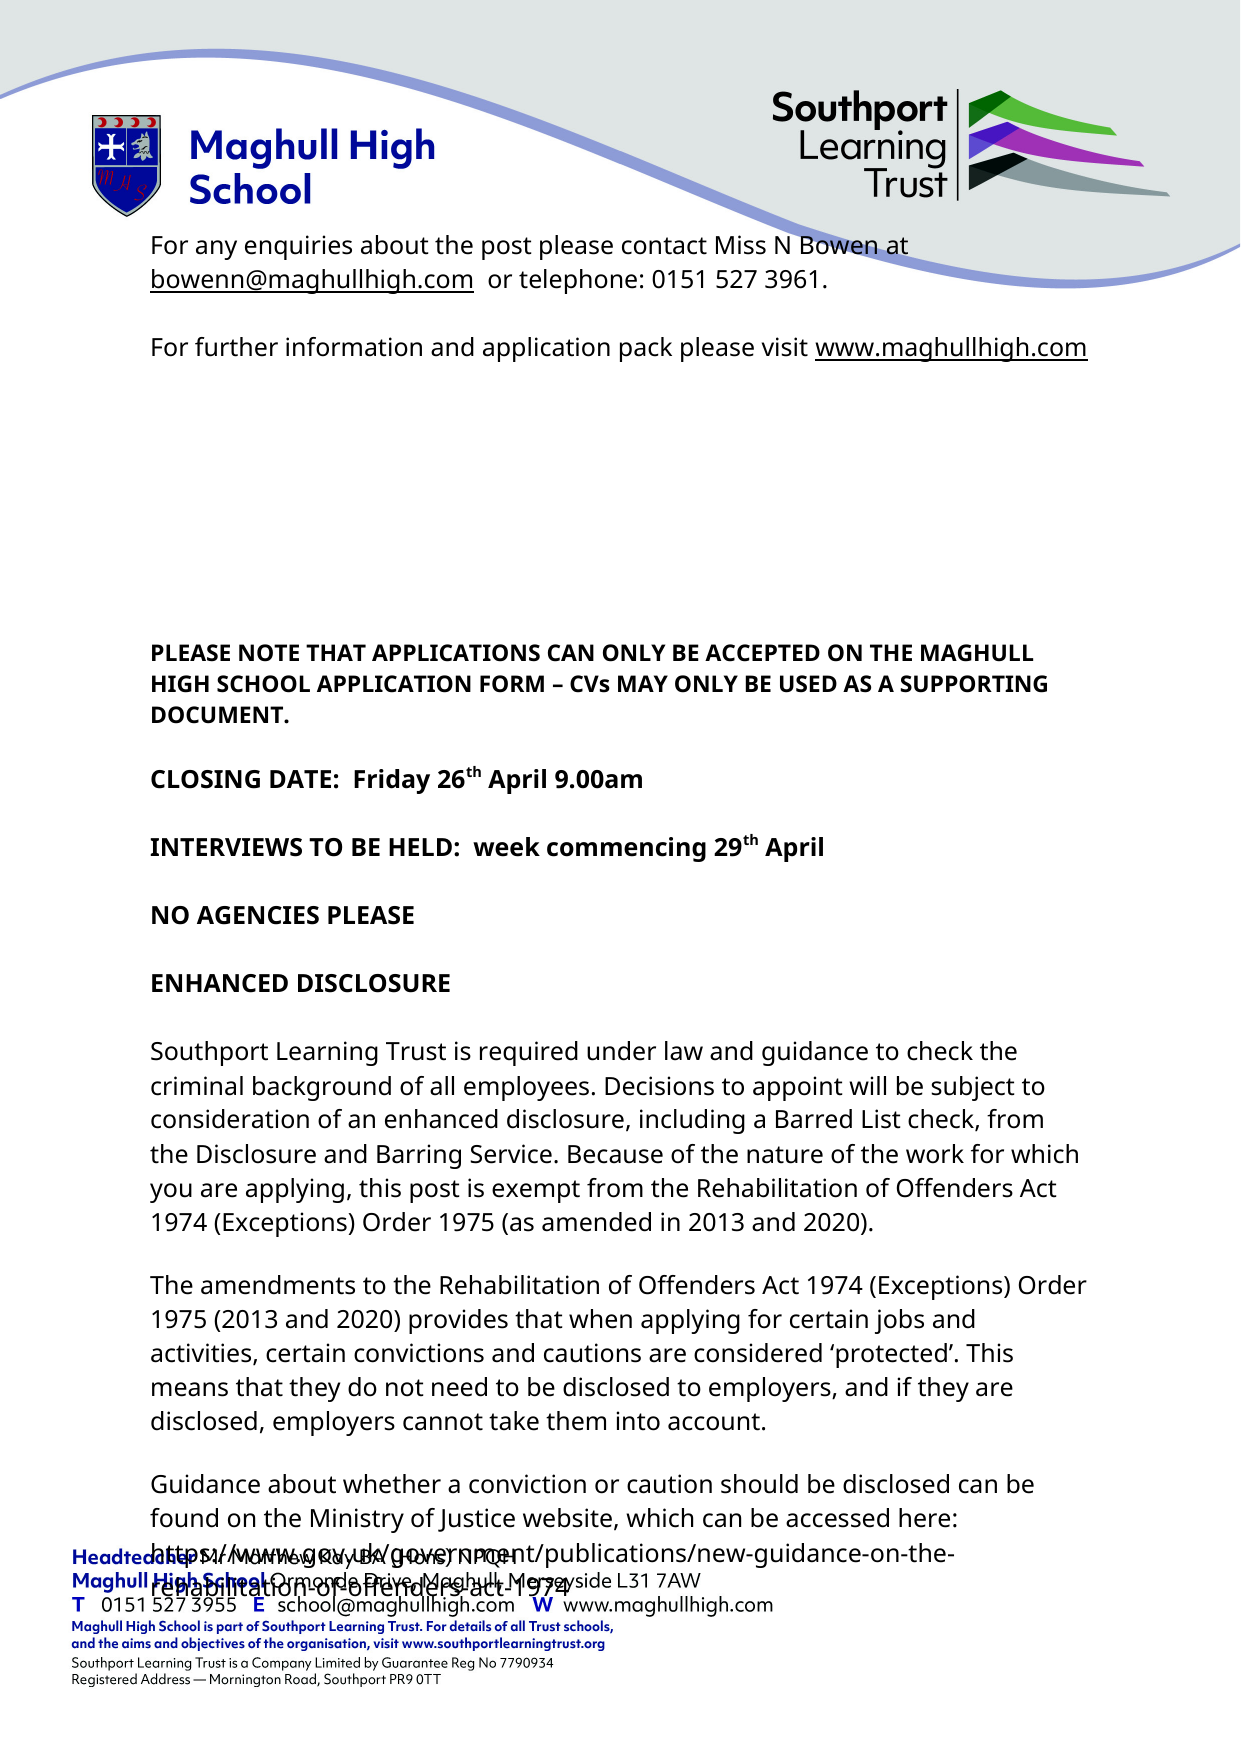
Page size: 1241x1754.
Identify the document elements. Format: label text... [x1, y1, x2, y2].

text NO AGENCIES PLEASE [150, 898, 1090, 932]
text The amendments to the Rehabilitation of Offenders Act 1974 (Exceptions) Order 1975 (2013 and 2020) provides that when applying for certain jobs and activities, certain convictions and cautions are considered ‘protected’. This means that they do not need to be disclosed to employers, and if they are disclosed, employers cannot take them into account. [150, 1268, 1090, 1438]
text CLOSING DATE: Friday 26th April 9.00am [150, 762, 1090, 796]
text Guidance about whether a conviction or caution should be disclosed can be found on the Ministry of Justice website, which can be accessed here: https://www.gov.uk/government/publications/new-guidance-on-the-rehabilitation-of-offenders-act-1974 [150, 1467, 1090, 1603]
text For further information and application pack please visit www.maghullhigh.com [150, 330, 1090, 364]
text ENHANCED DISCLOSURE [150, 966, 1090, 1000]
text INTERVIEWS TO BE HELD: week commencing 29th April [150, 830, 1090, 864]
picture [0, 0, 1241, 1754]
text For any enquiries about the post please contact Miss N Bowen at bowenn@maghullhigh.com or telephone: 0151 527 3961. [150, 228, 1090, 296]
text Southport Learning Trust is required under law and guidance to check the criminal background of all employees. Decisions to appoint will be subject to consideration of an enhanced disclosure, including a Barred List check, from the Disclosure and Barring Service. Because of the nature of the work for which you are applying, this post is exempt from the Rehabilitation of Offenders Act 1974 (Exceptions) Order 1975 (as amended in 2013 and 2020). [150, 1034, 1090, 1238]
text PLEASE NOTE THAT APPLICATIONS CAN ONLY BE ACCEPTED ON THE MAGHULL HIGH SCHOOL APPLICATION FORM – CVs MAY ONLY BE USED AS A SUPPORTING DOCUMENT. [150, 637, 1090, 730]
